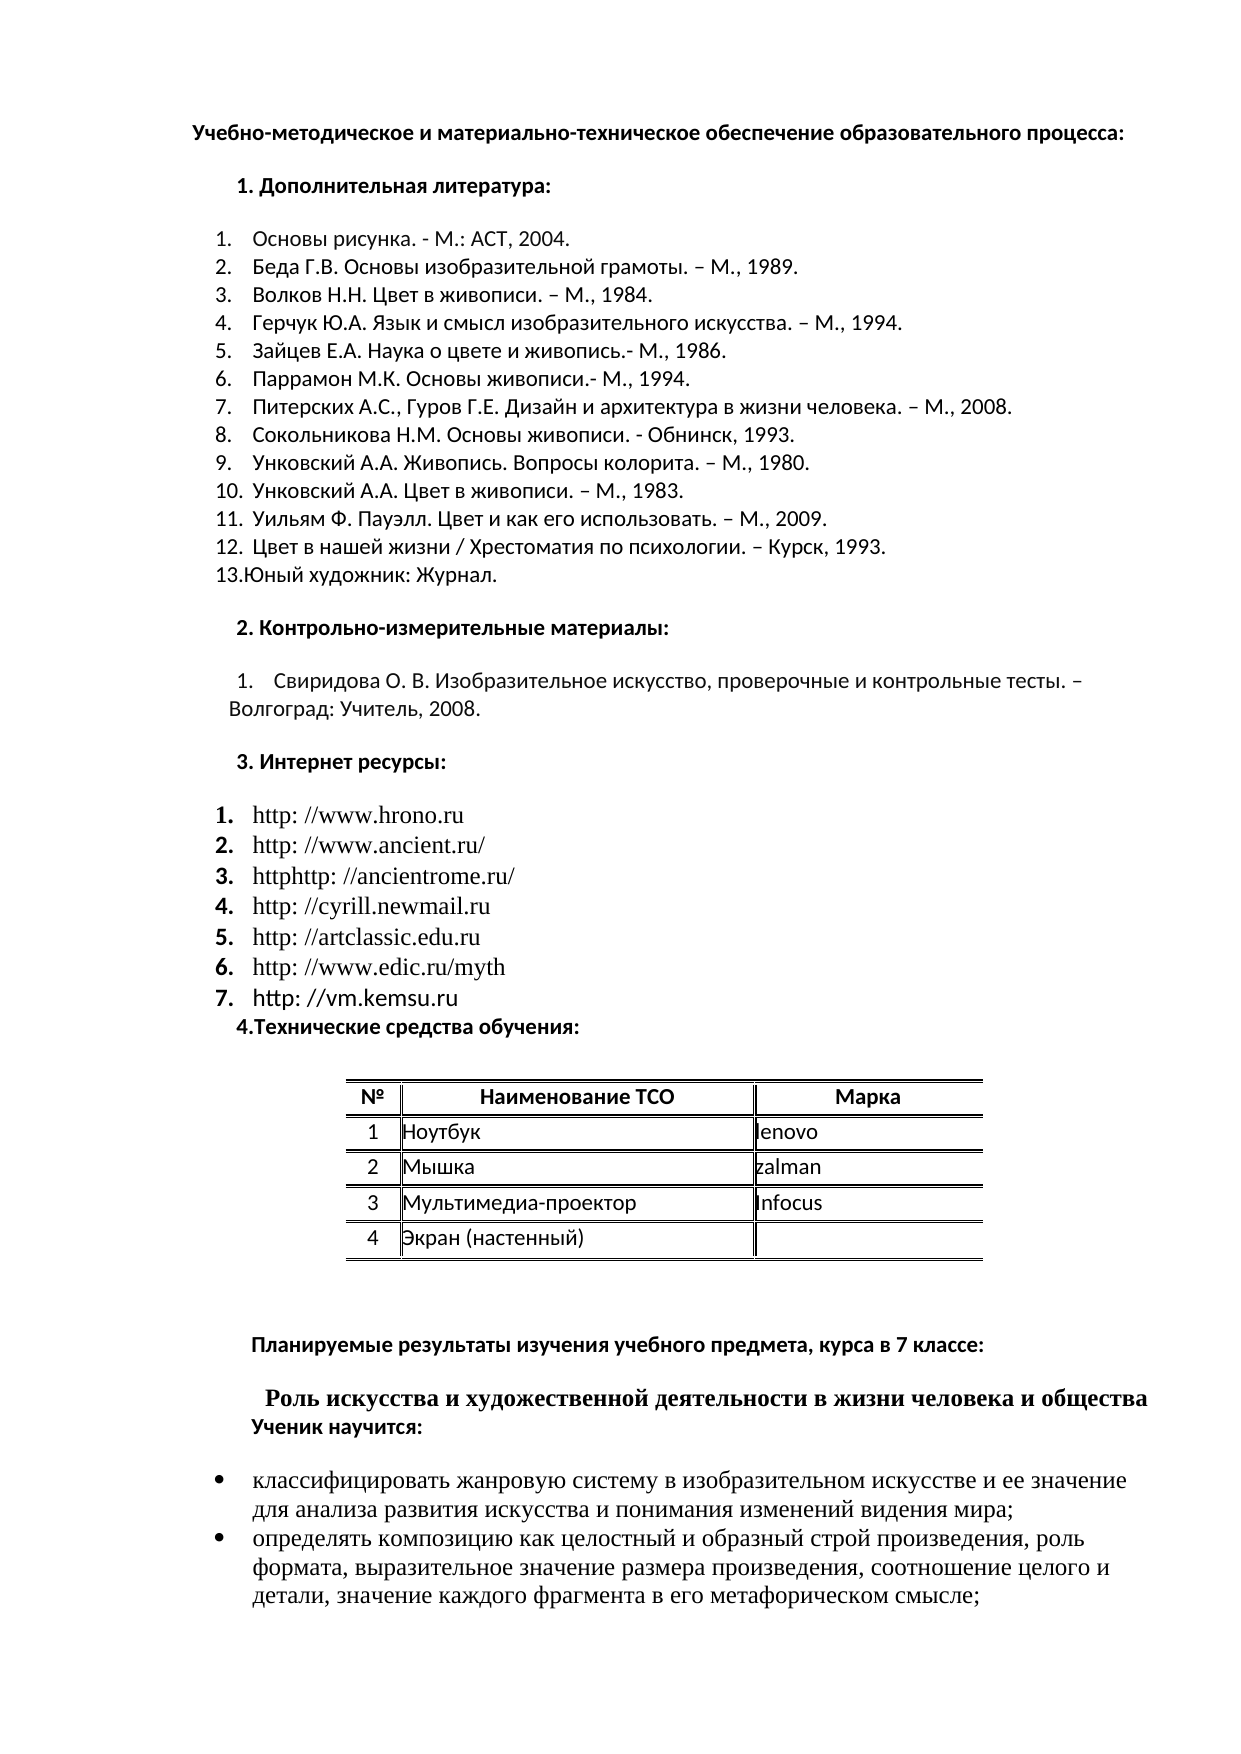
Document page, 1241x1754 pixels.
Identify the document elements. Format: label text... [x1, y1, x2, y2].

list Основы рисунка. - М.: АСТ, 2004. [215, 224, 1152, 252]
table_cell Экран (настенный) [402, 1220, 755, 1257]
text 4.Технические средства обучения: [148, 1012, 1132, 1040]
list Унковский А.А. Цвет в живописи. – М., 1983. [215, 476, 1152, 504]
list http: //www.hrono.ru [215, 801, 1132, 829]
text 2. Контрольно-измерительные материалы: [236, 613, 1152, 641]
text Роль искусства и художественной деятельности в жизни человека и общества [177, 1383, 1152, 1412]
list Волков Н.Н. Цвет в живописи. – М., 1984. [215, 280, 1152, 308]
table_cell Infocus [757, 1188, 983, 1219]
table_cell Мышка [403, 1153, 753, 1184]
list Паррамон М.К. Основы живописи.- М., 1994. [215, 364, 1152, 392]
list http: //cyrill.newmail.ru [215, 890, 1132, 921]
list httphttp: //ancientrome.ru/ [215, 860, 1132, 890]
list http: //www.ancient.ru/ [215, 829, 1132, 860]
table_header № [346, 1083, 402, 1114]
table_header Наименование ТСО [402, 1081, 755, 1114]
list Герчук Ю.А. Язык и смысл изобразительного искусства. – М., 1994. [215, 308, 1152, 336]
table_cell zalman [757, 1153, 983, 1184]
list Сокольникова Н.М. Основы живописи. - Обнинск, 1993. [215, 420, 1152, 448]
table_cell Ноутбук [403, 1118, 753, 1149]
text Учебно-методическое и материально-техническое обеспечение образовательного процесса: [192, 118, 1152, 146]
text Волгоград: Учитель, 2008. [177, 694, 1152, 722]
list Унковский А.А. Живопись. Вопросы колорита. – М., 1980. [215, 448, 1152, 476]
list Питерских А.С., Гуров Г.Е. Дизайн и архитектура в жизни человека. – М., 2008. [215, 392, 1152, 420]
text Планируемые результаты изучения учебного предмета, курса в 7 классе: [177, 1331, 1152, 1358]
list http: //artclassic.edu.ru [215, 921, 1132, 951]
text 3. Интернет ресурсы: [148, 747, 1132, 776]
list http: //vm.kemsu.ru [215, 982, 1132, 1012]
table_cell [755, 1223, 983, 1257]
table_cell 3 [346, 1188, 400, 1219]
list Свиридова О. В. Изобразительное искусство, проверочные и контрольные тесты. – [236, 666, 1152, 694]
list классифицировать жанровую систему в изобразительном искусстве и ее значение для анализа развития искусства и понимания изменений видения мира; [215, 1465, 1152, 1523]
list определять композицию как целостный и образный строй произведения, роль формата, выразительное значение размера произведения, соотношение целого и детали, значение каждого фрагмента в его метафорическом смысле; [215, 1523, 1152, 1609]
list http: //www.edic.ru/myth [215, 951, 1132, 982]
table_cell 1 [346, 1118, 400, 1149]
list Цвет в нашей жизни / Хрестоматия по психологии. – Курск, 1993. [215, 532, 1152, 560]
table_cell 4 [346, 1223, 402, 1257]
table_cell Мультимедиа-проектор [403, 1188, 753, 1219]
text 1. Дополнительная литература: [148, 171, 1132, 199]
table_header Марка [755, 1083, 983, 1114]
text Ученик научится: [177, 1412, 1152, 1440]
table_cell 2 [346, 1153, 400, 1184]
list Уильям Ф. Пауэлл. Цвет и как его использовать. – М., 2009. [215, 504, 1152, 532]
list Зайцев Е.А. Наука о цвете и живопись.- М., 1986. [215, 336, 1152, 364]
table_cell lenovo [757, 1118, 983, 1149]
text 13.Юный художник: Журнал. [215, 560, 1152, 588]
list Беда Г.В. Основы изобразительной грамоты. – М., 1989. [215, 252, 1152, 280]
